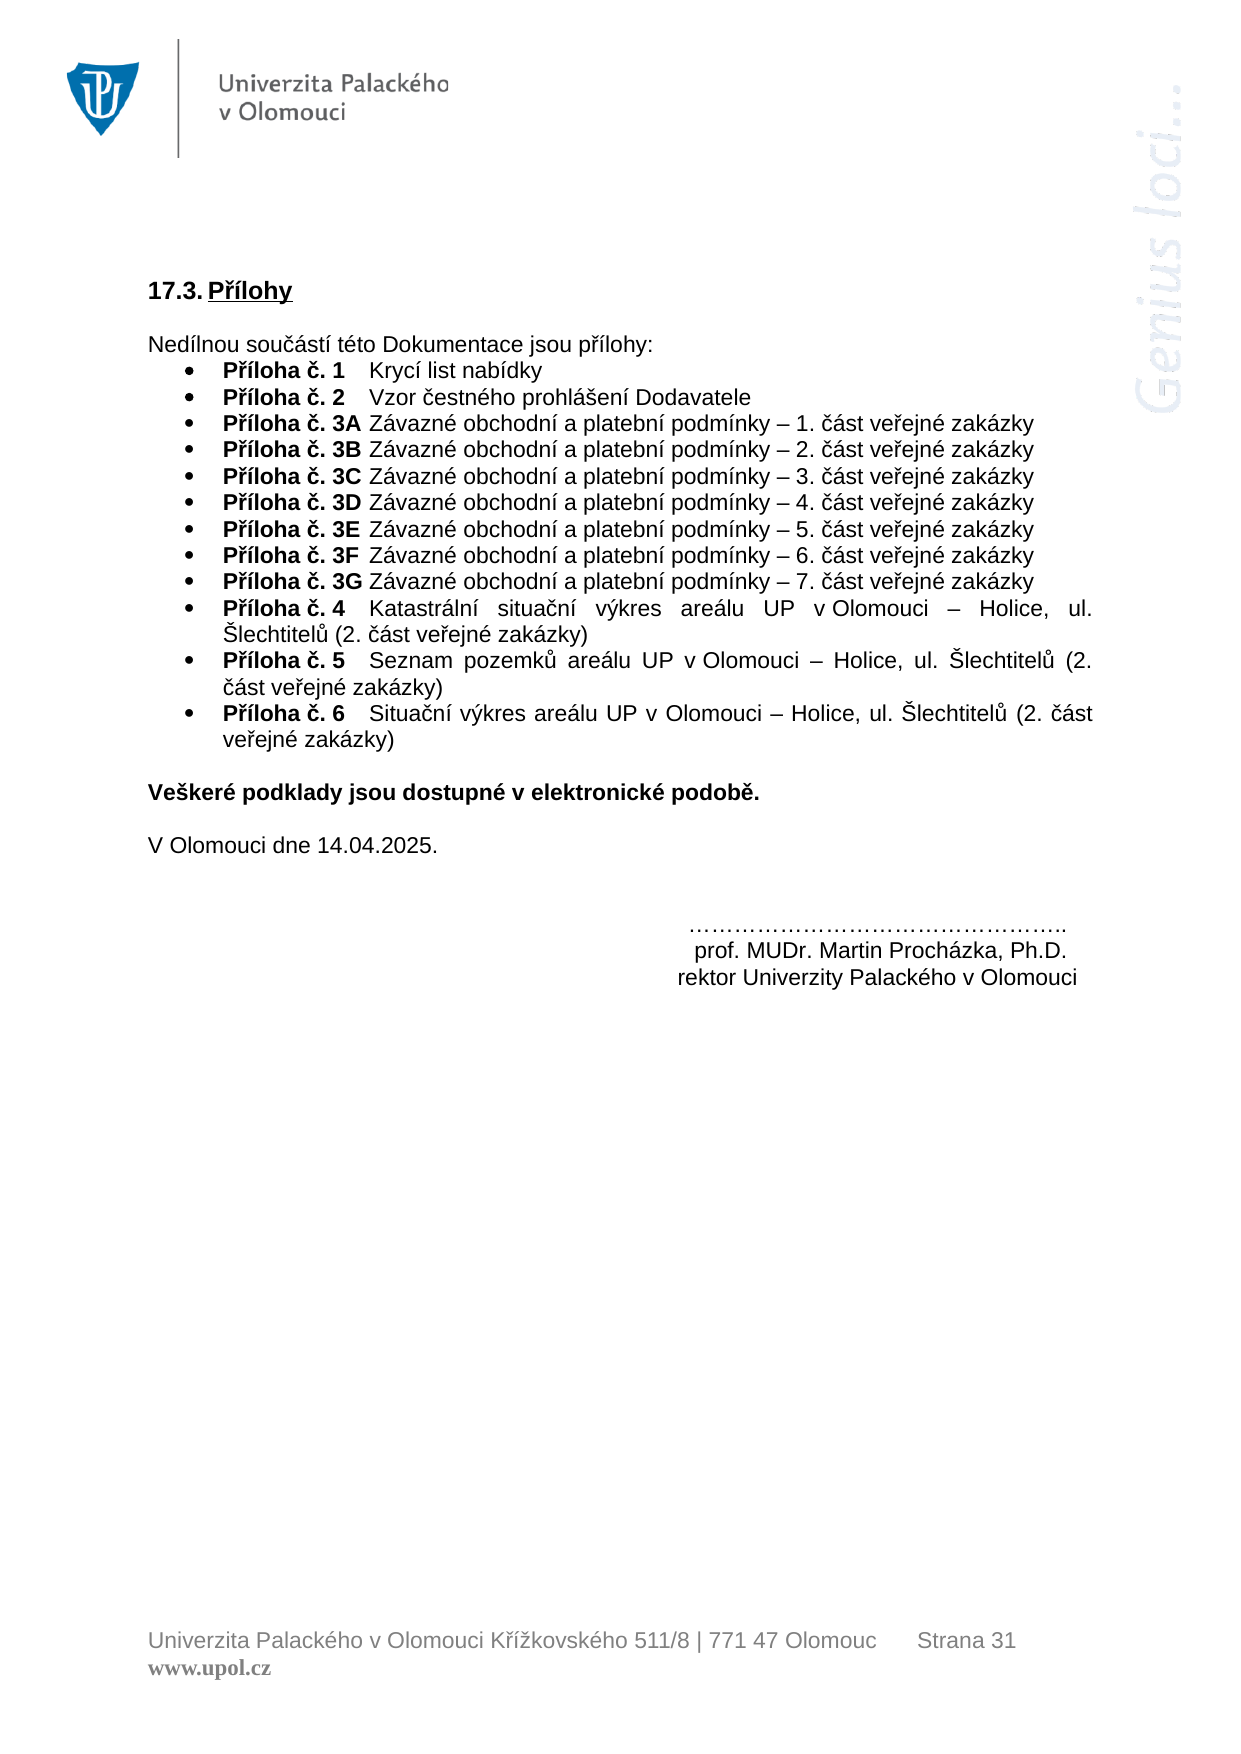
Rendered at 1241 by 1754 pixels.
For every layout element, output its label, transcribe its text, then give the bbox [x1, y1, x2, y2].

picture [1132, 85, 1181, 413]
list Příloha č. 5 Seznam pozemků areálu UP v Olomouci – Holice, ul. Šlechtitelů (2. část veřejné zakázky) [185, 647, 1093, 700]
picture [66, 39, 449, 158]
text V Olomouci dne 14.04.2025. [148, 832, 1093, 858]
text ………………………………………….. [148, 911, 1093, 937]
list Příloha č. 3B Závazné obchodní a platební podmínky – 2. část veřejné zakázky [185, 436, 1093, 463]
list Příloha č. 3C Závazné obchodní a platební podmínky – 3. část veřejné zakázky [185, 463, 1093, 489]
list Příloha č. 3F Závazné obchodní a platební podmínky – 6. část veřejné zakázky [185, 542, 1093, 568]
list Příloha č. 6 Situační výkres areálu UP v Olomouci – Holice, ul. Šlechtitelů (2. část veřejné zakázky) [185, 700, 1093, 753]
list Příloha č. 3A Závazné obchodní a platební podmínky – 1. část veřejné zakázky [185, 410, 1093, 436]
text prof. MUDr. Martin Procházka, Ph.D. [148, 937, 1093, 963]
list Příloha č. 3E Závazné obchodní a platební podmínky – 5. část veřejné zakázky [185, 516, 1093, 542]
list Příloha č. 2 Vzor čestného prohlášení Dodavatele [185, 384, 1093, 410]
text rektor Univerzity Palackého v Olomouci [148, 963, 1093, 990]
list Příloha č. 3D Závazné obchodní a platební podmínky – 4. část veřejné zakázky [185, 489, 1093, 516]
list Příloha č. 4 Katastrální situační výkres areálu UP v Olomouci – Holice, ul. Šlechtitelů (2. část veřejné zakázky) [185, 594, 1093, 647]
text Veškeré podklady jsou dostupné v elektronické podobě. [148, 779, 1093, 805]
text Nedílnou součástí této Dokumentace jsou přílohy: [148, 331, 1093, 357]
list Příloha č. 3G Závazné obchodní a platební podmínky – 7. část veřejné zakázky [185, 568, 1093, 594]
subtitle 17.3. Přílohy [148, 104, 1093, 305]
list Příloha č. 1 Krycí list nabídky [185, 357, 1093, 384]
